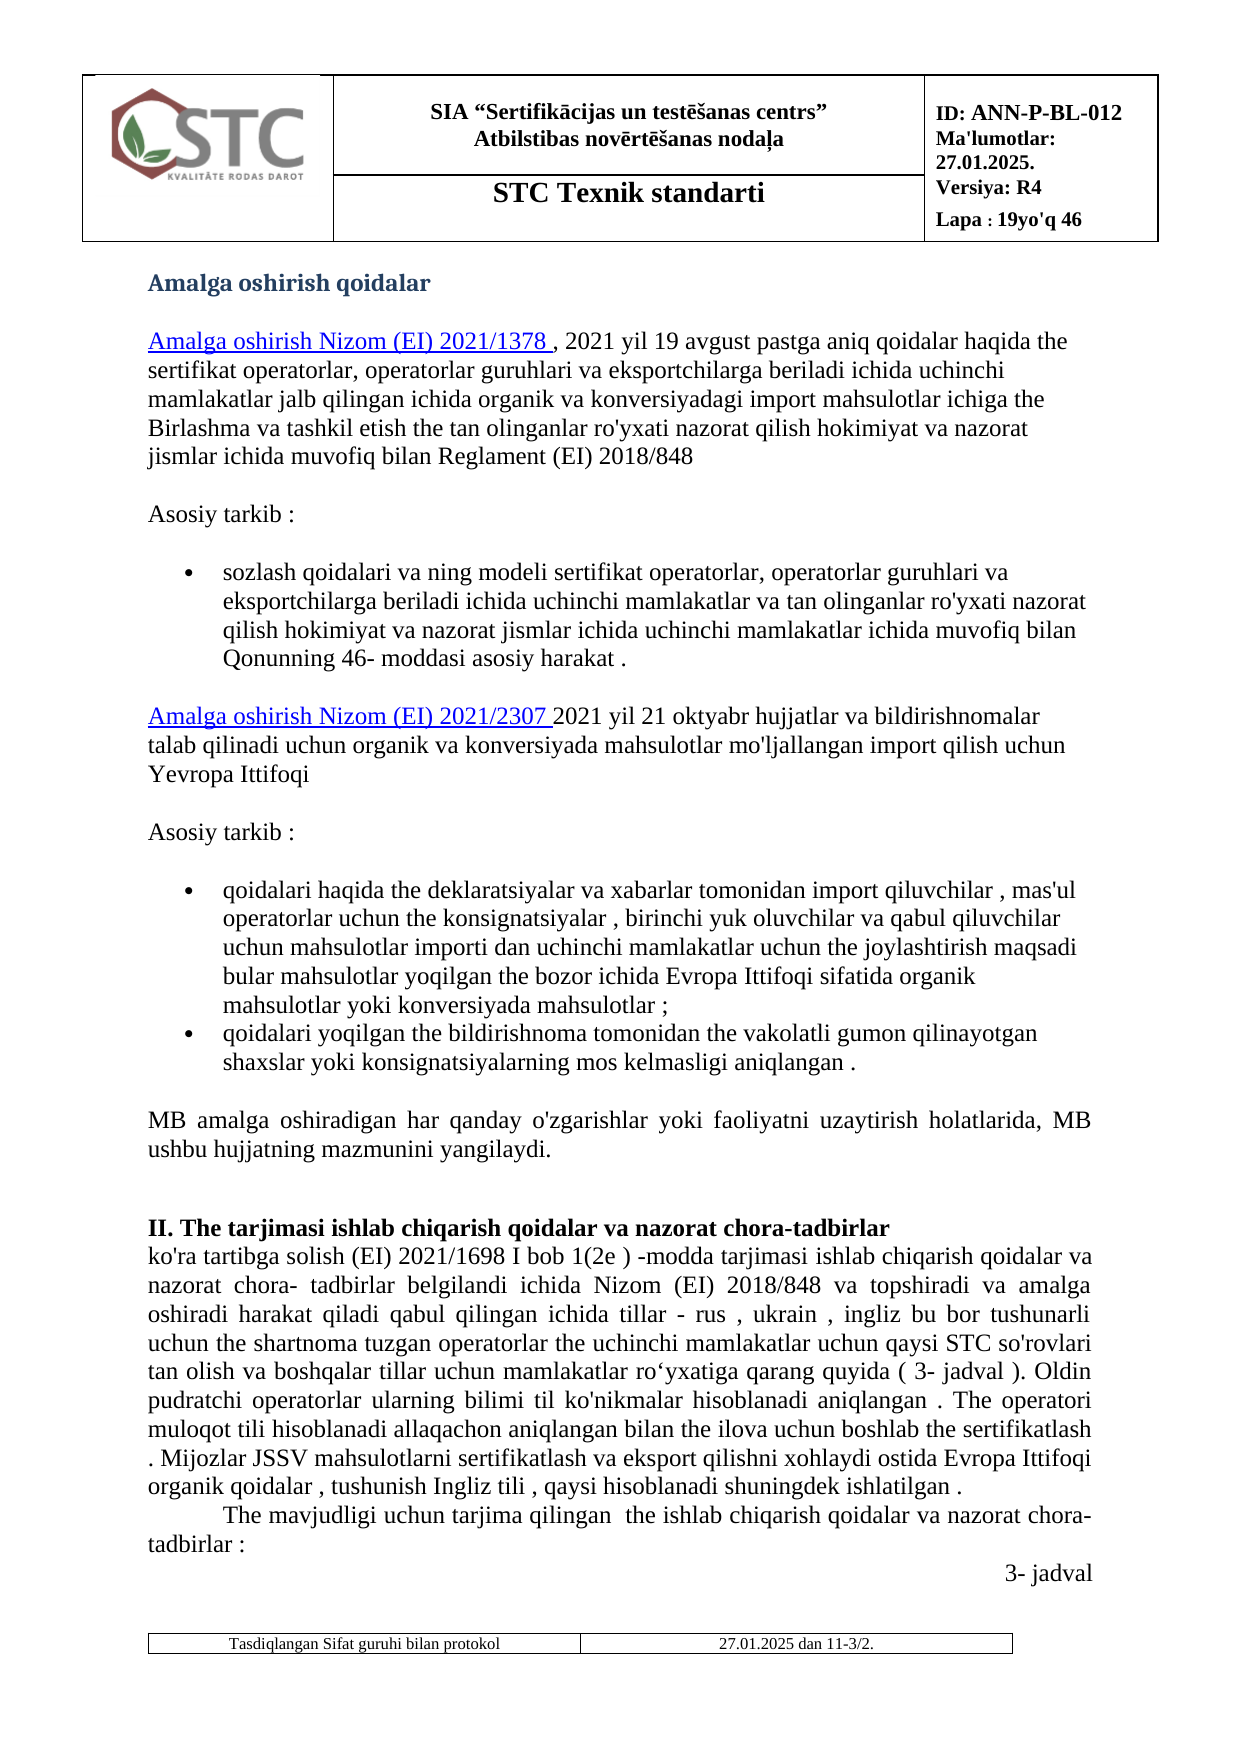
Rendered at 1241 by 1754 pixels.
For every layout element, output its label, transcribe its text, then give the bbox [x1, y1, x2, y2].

picture [95, 75, 321, 197]
subtitle Amalga oshirish qoidalar [148, 268, 1092, 297]
list qoidalari haqida the deklaratsiyalar va xabarlar tomonidan import qiluvchilar , mas'ul operatorlar uchun the konsignatsiyalar , birinchi yuk oluvchilar va qabul qiluvchilar uchun mahsulotlar importi​ dan uchinchi mamlakatlar uchun the joylashtirish maqsadi​ bular mahsulotlar yoqilgan the bozor ichida Evropa Ittifoqi sifatida organik mahsulotlar yoki konversiyada mahsulotlar ; [185, 875, 1092, 1018]
text Amalga oshirish Nizom (EI) 2021/2307 2021 yil 21 oktyabr hujjatlar va bildirishnomalar talab qilinadi uchun organik va konversiyada mahsulotlar mo'ljallangan import qilish uchun Yevropa Ittifoqi [148, 701, 1092, 788]
list qoidalari yoqilgan the bildirishnoma tomonidan the vakolatli gumon qilinayotgan shaxslar yoki konsignatsiyalarning mos kelmasligi aniqlangan .​ [185, 1018, 1092, 1076]
text MB amalga oshiradigan har qanday o'zgarishlar yoki faoliyatni uzaytirish holatlarida, MB ushbu hujjatning mazmunini yangilaydi. [148, 1105, 1092, 1163]
text ko'ra tartibga solish (EI) 2021/1698 I bob 1(2e ) -modda tarjimasi​​ ishlab chiqarish qoidalar va nazorat chora- tadbirlar belgilandi ichida Nizom (EI) 2018/848 va topshiradi va amalga oshiradi harakat qiladi qabul qilingan ichida tillar - rus , ukrain , ingliz bu bor tushunarli uchun the shartnoma tuzgan operatorlar the uchinchi mamlakatlar uchun qaysi STC so'rovlari​ tan olish va boshqalar tillar uchun mamlakatlar roʻyxatiga qarang quyida ( 3- jadval ). Oldin pudratchi operatorlar​ ularning bilimi​ til ko'nikmalar hisoblanadi aniqlangan . The operatori muloqot tili​ hisoblanadi allaqachon aniqlangan bilan the ilova uchun boshlab the sertifikatlash . Mijozlar JSSV mahsulotlarni sertifikatlash va eksport qilishni xohlaydi ostida Evropa Ittifoqi organik qoidalar , tushunish Ingliz tili , qaysi hisoblanadi shuningdek ishlatilgan . [148, 1241, 1092, 1500]
text The mavjudligi uchun tarjima qilingan the ishlab chiqarish qoidalar va nazorat chora-tadbirlar : [148, 1500, 1092, 1558]
text Asosiy tarkib : [148, 499, 1092, 528]
text Amalga oshirish Nizom (EI) 2021/1378 , 2021 yil 19 avgust pastga aniq qoidalar haqida the sertifikat operatorlar, operatorlar guruhlari va eksportchilarga beriladi ichida uchinchi mamlakatlar jalb qilingan ichida organik va konversiyadagi import​ mahsulotlar ichiga the Birlashma va tashkil etish the tan olinganlar ro'yxati nazorat qilish hokimiyat va nazorat jismlar ichida muvofiq bilan Reglament (EI) 2018/848 [148, 326, 1092, 470]
text Asosiy tarkib : [148, 817, 1092, 846]
list sozlash qoidalari va​ ning modeli​ sertifikat operatorlar, operatorlar guruhlari va eksportchilarga beriladi ichida uchinchi mamlakatlar va​ tan olinganlar ro'yxati nazorat qilish hokimiyat va nazorat jismlar ichida uchinchi mamlakatlar ichida muvofiq bilan Qonunning 46- moddasi asosiy harakat . [185, 557, 1092, 672]
text 3- jadval [148, 1558, 1092, 1586]
subtitle II. The tarjimasi​​ ishlab chiqarish qoidalar va nazorat chora-tadbirlar [148, 1213, 1092, 1241]
